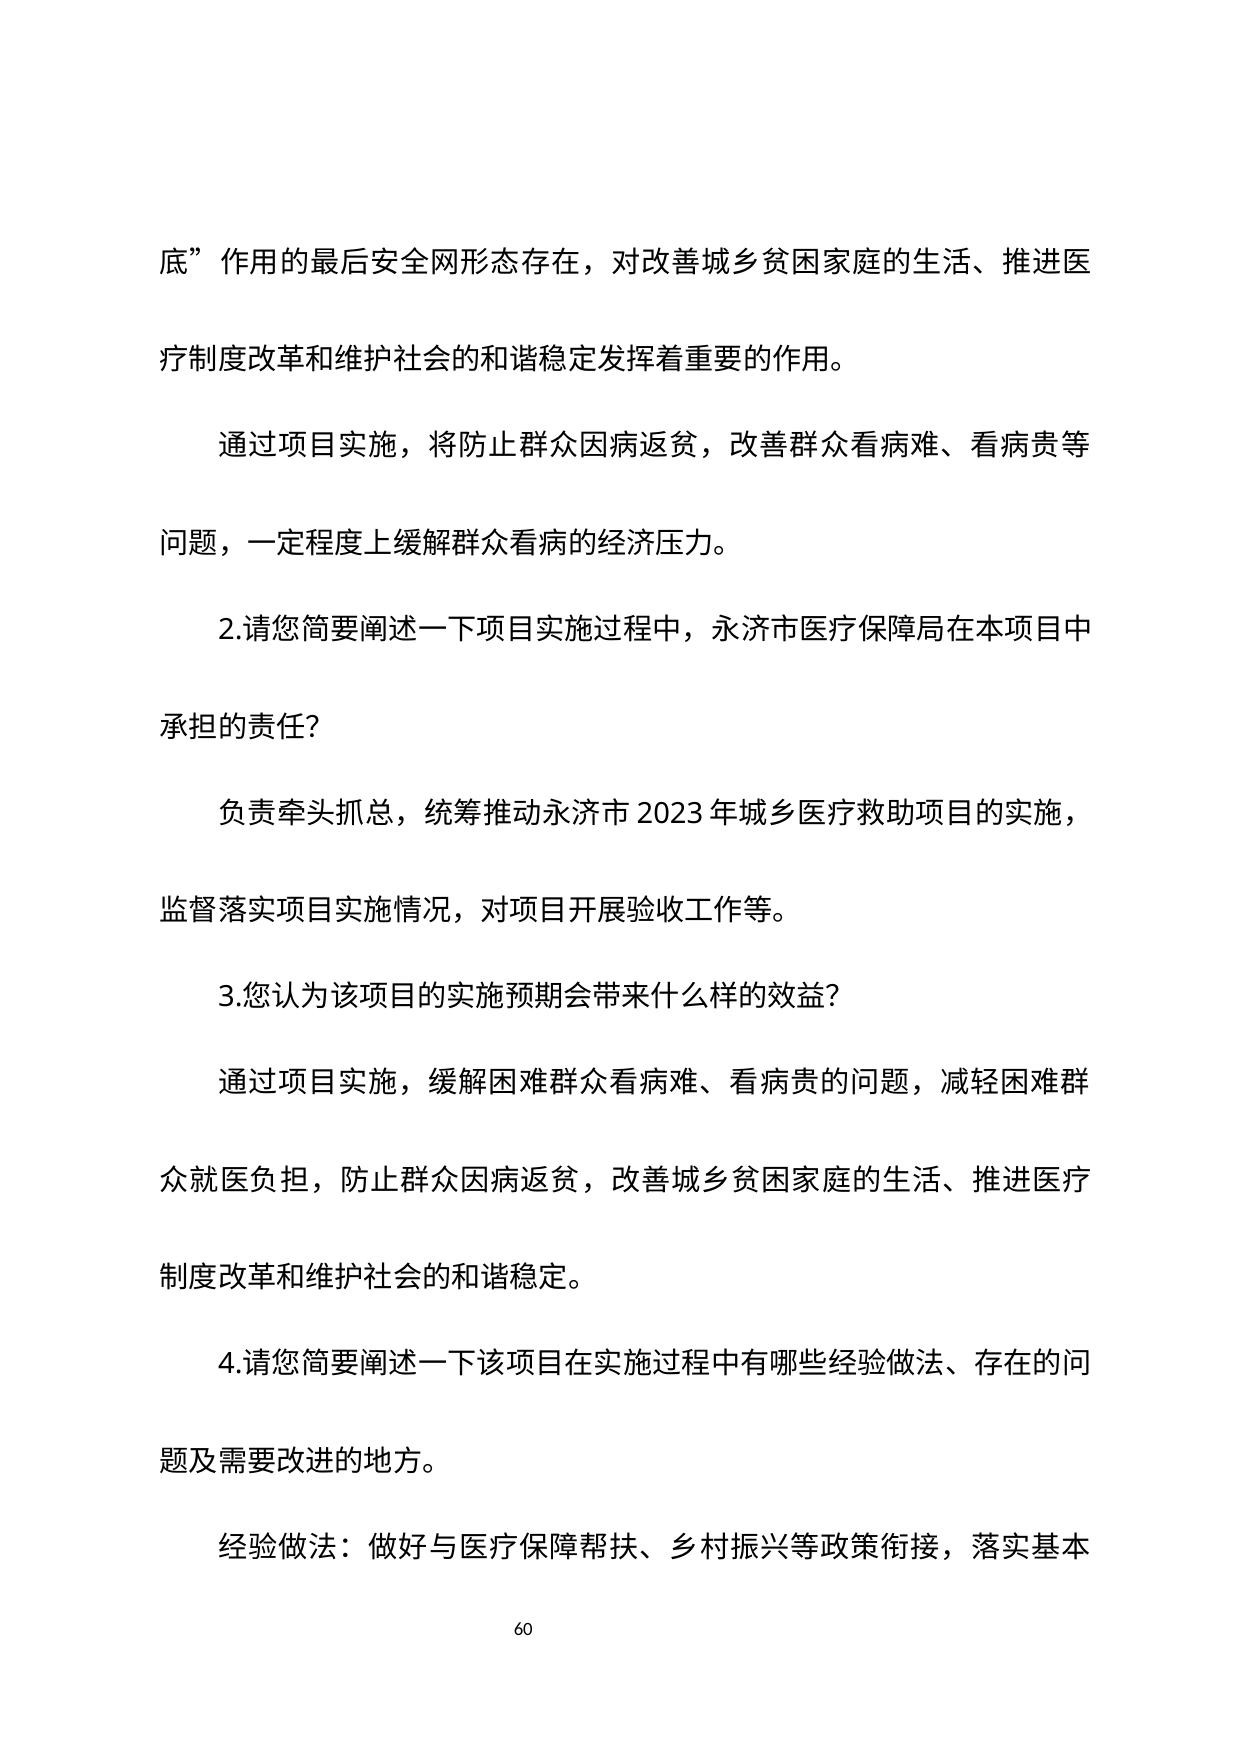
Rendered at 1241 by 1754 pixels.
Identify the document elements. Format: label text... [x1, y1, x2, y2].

text 通过项目实施，将防止群众因病返贫，改善群众看病难、看病贵等问题，一定程度上缓解群众看病的经济压力。 [159, 411, 1093, 573]
text 4.请您简要阐述一下该项目在实施过程中有哪些经验做法、存在的问题及需要改进的地方。 [159, 1329, 1093, 1491]
text 负责牵头抓总，统筹推动永济市2023年城乡医疗救助项目的实施，监督落实项目实施情况，对项目开展验收工作等。 [159, 778, 1093, 940]
text 3.您认为该项目的实施预期会带来什么样的效益？ [159, 962, 1093, 1027]
text 通过项目实施，缓解困难群众看病难、看病贵的问题，减轻困难群众就医负担，防止群众因病返贫，改善城乡贫困家庭的生活、推进医疗制度改革和维护社会的和谐稳定。 [159, 1048, 1093, 1308]
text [159, 227, 1093, 389]
text 2.请您简要阐述一下项目实施过程中，永济市医疗保障局在本项目中承担的责任？ [159, 594, 1093, 757]
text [159, 1512, 1093, 1577]
